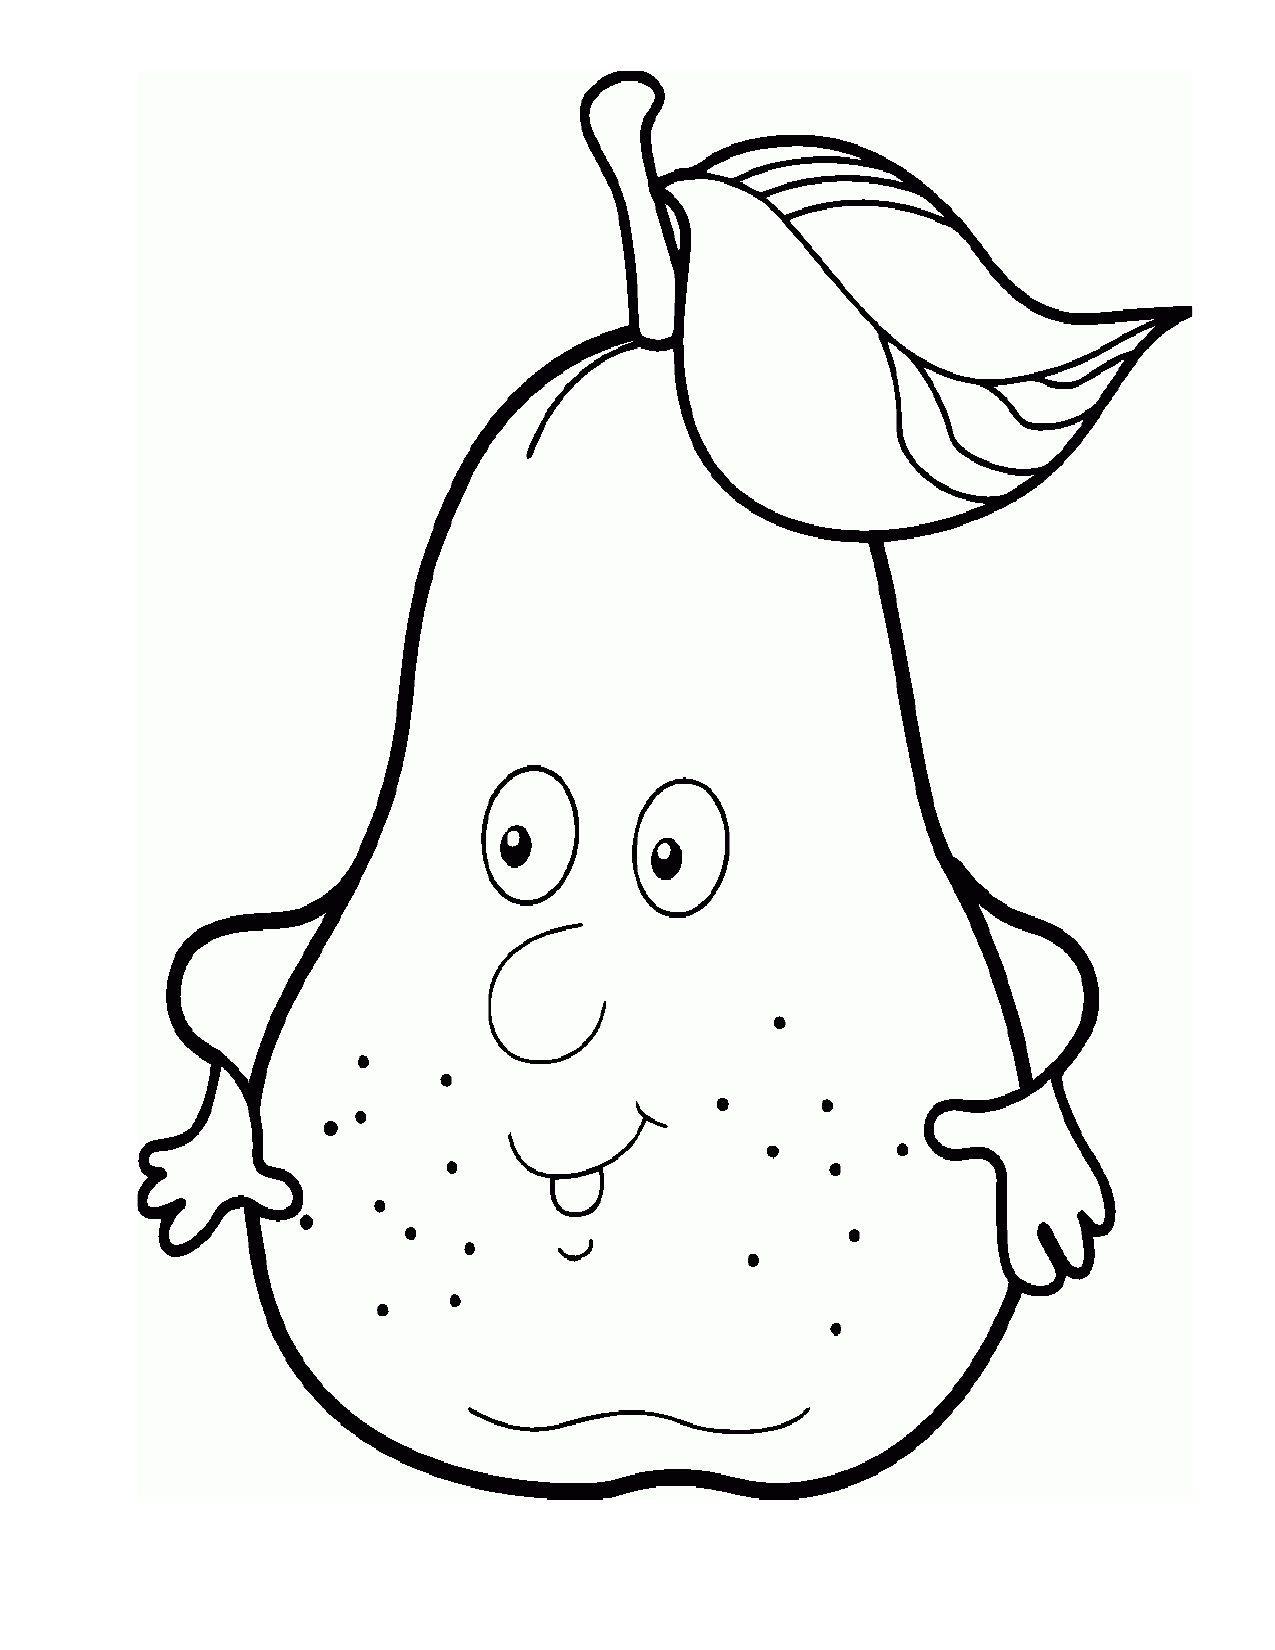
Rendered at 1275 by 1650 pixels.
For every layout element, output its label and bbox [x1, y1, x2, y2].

picture [137, 71, 1193, 1500]
